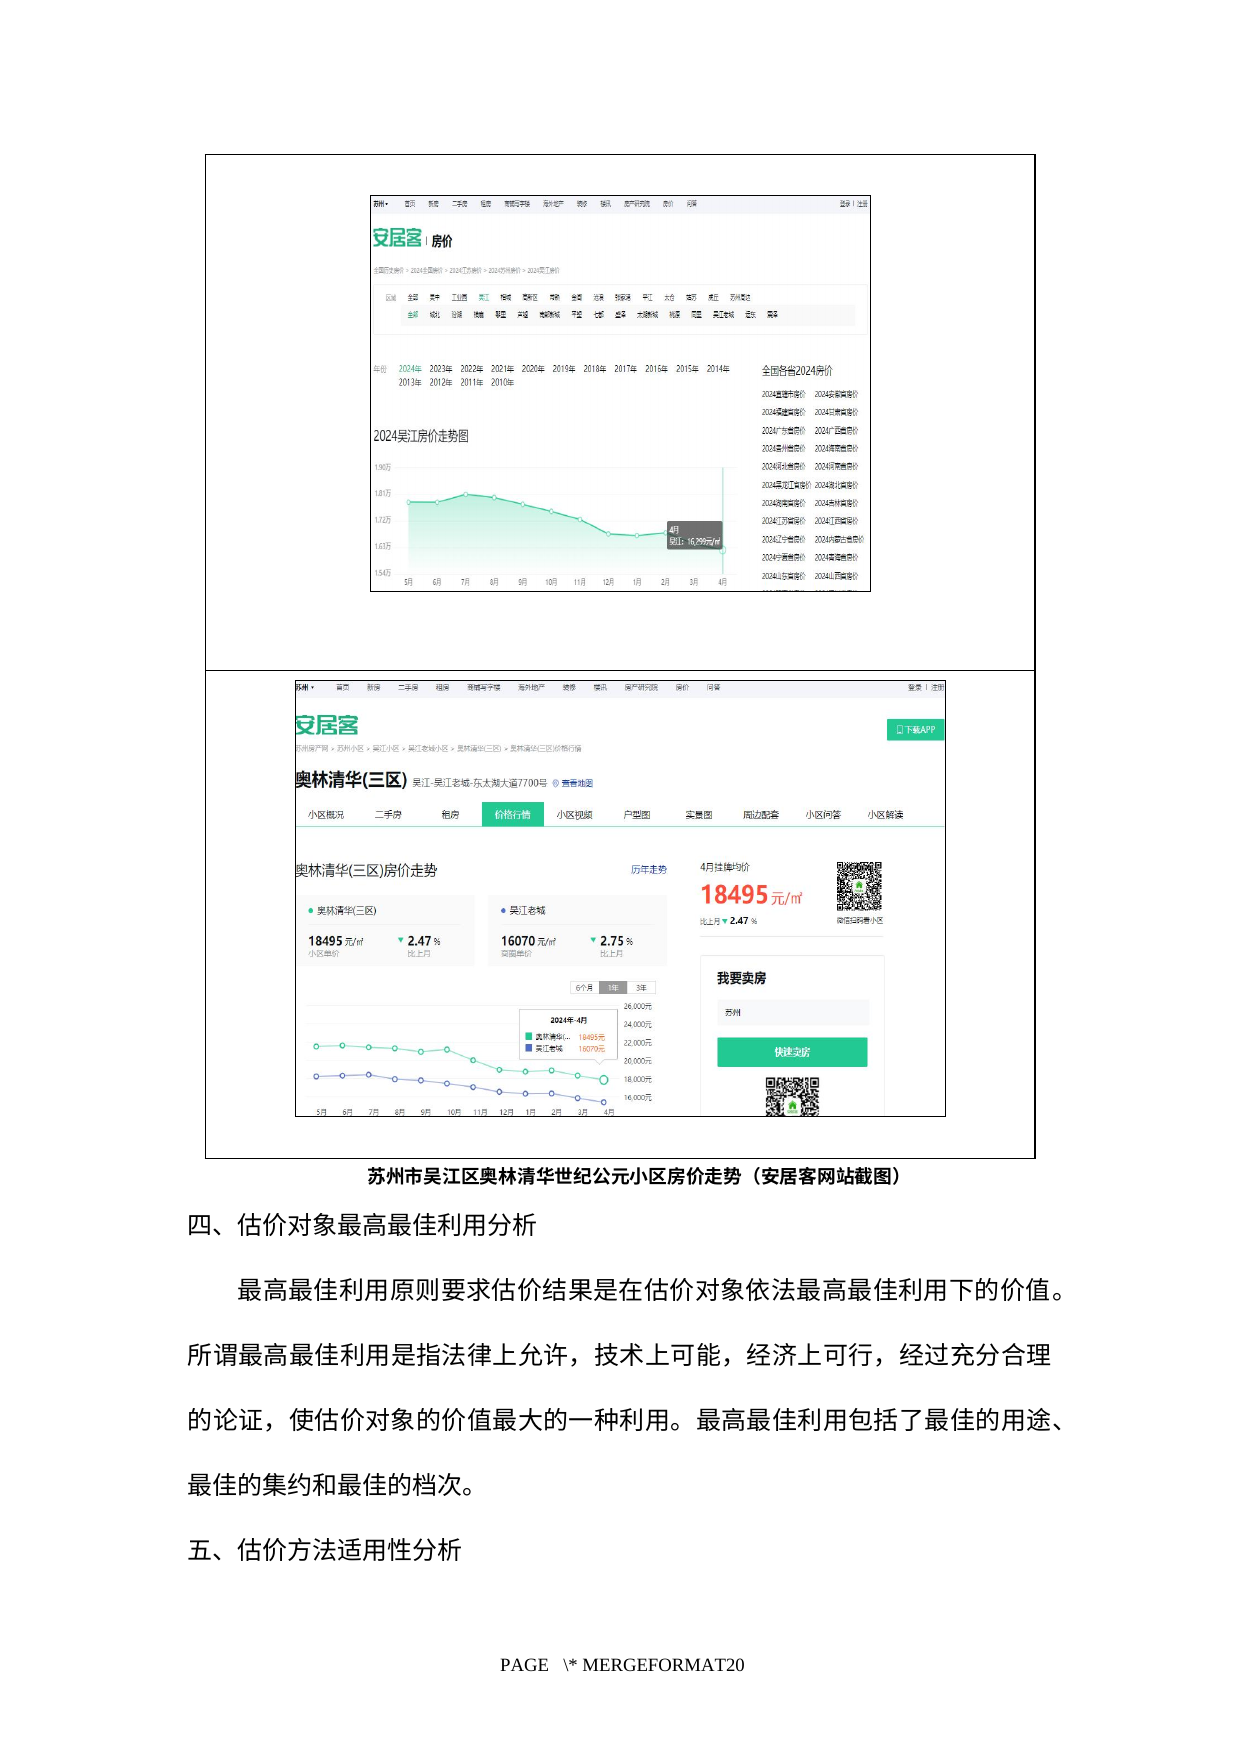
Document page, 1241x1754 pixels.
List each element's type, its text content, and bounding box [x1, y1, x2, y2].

table_header [206, 155, 1034, 669]
text 四、估价对象最高最佳利用分析 [187, 1191, 1053, 1256]
text 最高最佳利用原则要求估价结果是在估价对象依法最高最佳利用下的价值。所谓最高最佳利用是指法律上允许，技术上可能，经济上可行，经过充分合理的论证，使估价对象的价值最大的一种利用。最高最佳利用包括了最佳的用途、最佳的集约和最佳的档次。 [187, 1256, 1053, 1516]
text 苏州市吴江区奥林清华世纪公元小区房价走势（安居客网站截图） [187, 1159, 1053, 1191]
picture [371, 196, 870, 591]
picture [296, 681, 945, 1116]
table_cell [206, 671, 1034, 1158]
text 五、估价方法适用性分析 [187, 1516, 1053, 1581]
